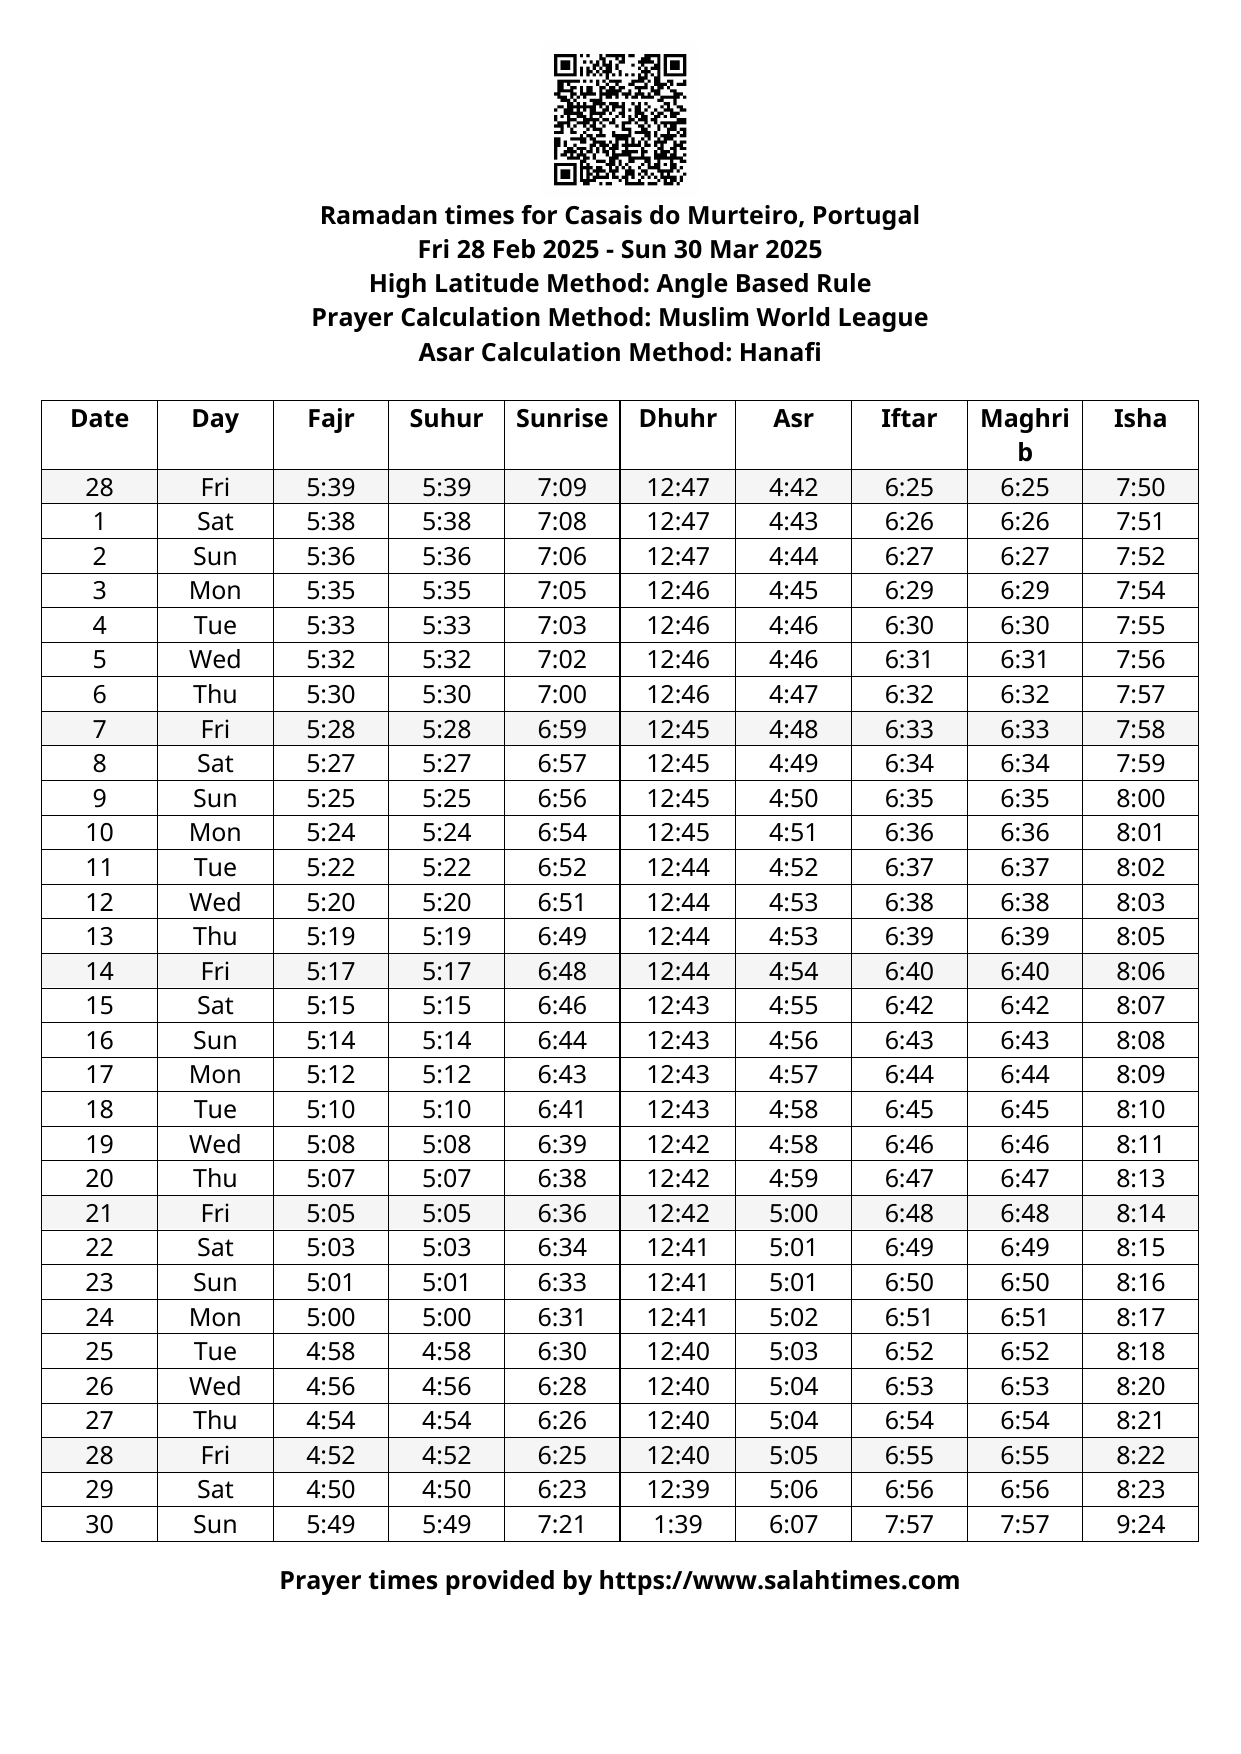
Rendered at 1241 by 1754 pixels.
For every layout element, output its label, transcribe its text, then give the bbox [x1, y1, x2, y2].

table_cell 7:54 [1083, 574, 1198, 607]
table_cell 12:46 [621, 677, 735, 711]
table_cell 8:21 [1083, 1404, 1198, 1437]
table_cell 6:45 [852, 1092, 967, 1126]
table_cell 5:22 [274, 850, 388, 884]
table_cell 8:01 [1083, 816, 1198, 849]
text Prayer times provided by https://www.salahtimes.com [42, 1563, 1198, 1597]
table_cell Wed [158, 1369, 273, 1402]
table_cell 7:09 [505, 470, 619, 503]
table_cell 4:56 [389, 1369, 504, 1402]
table_cell 6:54 [968, 1404, 1082, 1437]
table_cell Sun [158, 1023, 273, 1057]
table_cell Sat [158, 746, 273, 780]
table_cell 6:25 [968, 470, 1082, 503]
table_cell 5:08 [389, 1127, 504, 1160]
table_cell 6:48 [968, 1196, 1082, 1229]
table_cell 5:28 [274, 712, 388, 745]
table_cell 8:02 [1083, 850, 1198, 884]
table_cell 4:50 [736, 781, 851, 814]
table_cell 6:36 [505, 1196, 619, 1229]
table_cell Mon [158, 574, 273, 607]
table_cell 6:32 [852, 677, 967, 711]
table_cell 5:14 [389, 1023, 504, 1057]
table_cell 7:00 [505, 677, 619, 711]
table_cell Sun [158, 539, 273, 572]
table_cell 4:54 [389, 1404, 504, 1437]
table_cell 4:46 [736, 608, 851, 642]
table_cell 17 [42, 1058, 157, 1091]
table_cell 5:14 [274, 1023, 388, 1057]
table_cell Tue [158, 1334, 273, 1368]
table_cell Sun [158, 1507, 273, 1541]
table_cell 7:06 [505, 539, 619, 572]
table_cell 8:05 [1083, 919, 1198, 953]
table_cell 4:44 [736, 539, 851, 572]
table_cell 6:52 [852, 1334, 967, 1368]
table_header Fajr [274, 401, 388, 469]
table_cell 12:42 [621, 1127, 735, 1160]
table_cell 4:53 [736, 919, 851, 953]
table_cell 5:22 [389, 850, 504, 884]
table_cell 5:38 [389, 504, 504, 538]
table_cell 6:30 [968, 608, 1082, 642]
table_cell 29 [42, 1473, 157, 1506]
table_cell 8:23 [1083, 1473, 1198, 1506]
table_header Iftar [852, 401, 967, 469]
table_cell 5:05 [389, 1196, 504, 1229]
table_cell 7:57 [968, 1507, 1082, 1541]
table_cell 6:25 [852, 470, 967, 503]
table_cell 12:43 [621, 1023, 735, 1057]
table_cell 5:01 [389, 1265, 504, 1299]
table_cell 5:36 [274, 539, 388, 572]
table_cell 5:03 [736, 1334, 851, 1368]
table_cell 6:26 [852, 504, 967, 538]
table_cell 5:03 [389, 1231, 504, 1264]
table_cell 8:17 [1083, 1300, 1198, 1333]
table_cell 6:34 [968, 746, 1082, 780]
table_cell 6:57 [505, 746, 619, 780]
table_cell Thu [158, 919, 273, 953]
table_cell 8:08 [1083, 1023, 1198, 1057]
table_cell 6:33 [852, 712, 967, 745]
table_cell Fri [158, 1438, 273, 1472]
table_cell 7:56 [1083, 643, 1198, 676]
table_cell 5:03 [274, 1231, 388, 1264]
text Asar Calculation Method: Hanafi [42, 334, 1198, 368]
table_cell Tue [158, 850, 273, 884]
table_cell 6:50 [968, 1265, 1082, 1299]
table_cell 6:51 [968, 1300, 1082, 1333]
table_cell 12:41 [621, 1300, 735, 1333]
table_cell 5:12 [389, 1058, 504, 1091]
table_header Dhuhr [621, 401, 735, 469]
table_cell 5:25 [274, 781, 388, 814]
table_cell 7:57 [852, 1507, 967, 1541]
table_cell 5:07 [274, 1161, 388, 1195]
table_cell 7:02 [505, 643, 619, 676]
table_cell 5:38 [274, 504, 388, 538]
table_cell 6:43 [968, 1023, 1082, 1057]
table_cell 6:49 [968, 1231, 1082, 1264]
table_cell 12:47 [621, 539, 735, 572]
table_cell 8:22 [1083, 1438, 1198, 1472]
table_cell 12:43 [621, 1092, 735, 1126]
table_cell 5:28 [389, 712, 504, 745]
table_cell Fri [158, 470, 273, 503]
table_cell 8:20 [1083, 1369, 1198, 1402]
table_cell 8:16 [1083, 1265, 1198, 1299]
table_cell 10 [42, 816, 157, 849]
table_cell 5:01 [274, 1265, 388, 1299]
table_cell 6:50 [852, 1265, 967, 1299]
table_cell 4:53 [736, 885, 851, 918]
table_cell 5:24 [274, 816, 388, 849]
table_header Isha [1083, 401, 1198, 469]
table_cell 6:38 [968, 885, 1082, 918]
table_cell 6:43 [852, 1023, 967, 1057]
table_cell 6:45 [968, 1092, 1082, 1126]
table_cell 6:27 [852, 539, 967, 572]
table_cell 8:15 [1083, 1231, 1198, 1264]
text High Latitude Method: Angle Based Rule [42, 266, 1198, 300]
table_cell 6:40 [968, 954, 1082, 987]
table_cell 4:47 [736, 677, 851, 711]
table_cell 7:55 [1083, 608, 1198, 642]
table_cell 12:41 [621, 1231, 735, 1264]
table_cell 8:10 [1083, 1092, 1198, 1126]
table_cell 6:49 [505, 919, 619, 953]
table_cell 6:30 [852, 608, 967, 642]
table_cell 4:49 [736, 746, 851, 780]
table_cell 23 [42, 1265, 157, 1299]
table_cell 6:23 [505, 1473, 619, 1506]
table_cell Tue [158, 1092, 273, 1126]
table_cell 24 [42, 1300, 157, 1333]
table_cell 6:31 [968, 643, 1082, 676]
table_cell 6:49 [852, 1231, 967, 1264]
table_cell 6:55 [968, 1438, 1082, 1472]
table_cell 5:36 [389, 539, 504, 572]
table_cell 12:45 [621, 712, 735, 745]
table_cell 5:20 [274, 885, 388, 918]
table_cell Fri [158, 954, 273, 987]
table_cell 4:52 [389, 1438, 504, 1472]
table_cell 4:56 [736, 1023, 851, 1057]
table_cell 5:27 [274, 746, 388, 780]
table_cell Thu [158, 1404, 273, 1437]
table_cell 5:35 [274, 574, 388, 607]
table_cell 5:08 [274, 1127, 388, 1160]
table_cell 5:20 [389, 885, 504, 918]
table_cell 5:04 [736, 1369, 851, 1402]
table_cell 6:34 [505, 1231, 619, 1264]
table_cell 4:57 [736, 1058, 851, 1091]
table_cell 12:44 [621, 919, 735, 953]
table_cell 12:40 [621, 1369, 735, 1402]
table_cell 6:48 [505, 954, 619, 987]
table_cell 7:52 [1083, 539, 1198, 572]
table_cell 4:52 [736, 850, 851, 884]
table_cell 6:07 [736, 1507, 851, 1541]
table_cell 27 [42, 1404, 157, 1437]
table_cell 4:46 [736, 643, 851, 676]
table_cell 8:00 [1083, 781, 1198, 814]
table_cell Sat [158, 989, 273, 1022]
table_cell 6:32 [968, 677, 1082, 711]
table_cell 5:01 [736, 1231, 851, 1264]
table_cell 6:39 [505, 1127, 619, 1160]
table_cell 8 [42, 746, 157, 780]
table_cell 6:36 [968, 816, 1082, 849]
table_cell Mon [158, 1300, 273, 1333]
table_cell 4:50 [389, 1473, 504, 1506]
table_cell 1 [42, 504, 157, 538]
table_cell 5:04 [736, 1404, 851, 1437]
table_cell Thu [158, 1161, 273, 1195]
table_cell 5:30 [389, 677, 504, 711]
table_cell 5:17 [389, 954, 504, 987]
table_cell 5:33 [389, 608, 504, 642]
table_cell 6:53 [852, 1369, 967, 1402]
table_cell 5:27 [389, 746, 504, 780]
table_cell 12:40 [621, 1404, 735, 1437]
table_cell Fri [158, 712, 273, 745]
table_header Maghrib [968, 401, 1082, 469]
table_cell 30 [42, 1507, 157, 1541]
table_cell 12:42 [621, 1161, 735, 1195]
table_cell 5:39 [274, 470, 388, 503]
table_cell 6:47 [852, 1161, 967, 1195]
table_cell 6:35 [852, 781, 967, 814]
table_cell 6:38 [852, 885, 967, 918]
table_cell 6:31 [505, 1300, 619, 1333]
table_cell 5:05 [736, 1438, 851, 1472]
table_cell 5:06 [736, 1473, 851, 1506]
table_cell 6:35 [968, 781, 1082, 814]
table_cell 5:17 [274, 954, 388, 987]
table_cell 3 [42, 574, 157, 607]
table_cell 12:45 [621, 781, 735, 814]
table_cell 4:45 [736, 574, 851, 607]
table_cell 9 [42, 781, 157, 814]
table_cell 6:44 [852, 1058, 967, 1091]
table_cell 6:38 [505, 1161, 619, 1195]
table_cell 12:44 [621, 885, 735, 918]
table_cell 4:54 [274, 1404, 388, 1437]
table_cell 6:43 [505, 1058, 619, 1091]
table_cell 9:24 [1083, 1507, 1198, 1541]
table_cell 6:31 [852, 643, 967, 676]
table_cell 12:47 [621, 470, 735, 503]
table_cell 5:35 [389, 574, 504, 607]
table_cell 15 [42, 989, 157, 1022]
table_cell 6:42 [852, 989, 967, 1022]
table_cell 8:13 [1083, 1161, 1198, 1195]
table_cell 18 [42, 1092, 157, 1126]
table_cell 6:47 [968, 1161, 1082, 1195]
table_cell 12:45 [621, 746, 735, 780]
table_cell 6:39 [852, 919, 967, 953]
table_cell 7:05 [505, 574, 619, 607]
table_cell 5:19 [389, 919, 504, 953]
table_cell 16 [42, 1023, 157, 1057]
table_cell 12:43 [621, 989, 735, 1022]
table_cell 5:25 [389, 781, 504, 814]
table_cell Fri [158, 1196, 273, 1229]
table_cell 6:39 [968, 919, 1082, 953]
table_cell Tue [158, 608, 273, 642]
table_cell 5:12 [274, 1058, 388, 1091]
table_cell 5:49 [389, 1507, 504, 1541]
table_cell 12:45 [621, 816, 735, 849]
table_cell 5:15 [274, 989, 388, 1022]
table_cell 7:03 [505, 608, 619, 642]
table_cell 7:08 [505, 504, 619, 538]
table_cell 6:51 [852, 1300, 967, 1333]
table_cell Sun [158, 1265, 273, 1299]
table_cell 5:05 [274, 1196, 388, 1229]
table_cell 5:15 [389, 989, 504, 1022]
table_cell 5:19 [274, 919, 388, 953]
table_cell 5:30 [274, 677, 388, 711]
table_cell Wed [158, 1127, 273, 1160]
table_cell 11 [42, 850, 157, 884]
table_cell Sun [158, 781, 273, 814]
table_cell 6:54 [505, 816, 619, 849]
text Fri 28 Feb 2025 - Sun 30 Mar 2025 [42, 232, 1198, 266]
table_cell 5:00 [389, 1300, 504, 1333]
table_cell 6:29 [968, 574, 1082, 607]
table_cell 12:47 [621, 504, 735, 538]
text Prayer Calculation Method: Muslim World League [42, 300, 1198, 334]
table_cell 5:32 [389, 643, 504, 676]
table_cell 5:49 [274, 1507, 388, 1541]
table_cell 6:56 [968, 1473, 1082, 1506]
table_cell 5:01 [736, 1265, 851, 1299]
table_cell 6:30 [505, 1334, 619, 1368]
table_cell 28 [42, 470, 157, 503]
table_cell 8:14 [1083, 1196, 1198, 1229]
table_cell 6:53 [968, 1369, 1082, 1402]
table_cell 4:59 [736, 1161, 851, 1195]
table_cell 4:51 [736, 816, 851, 849]
table_cell 6:52 [505, 850, 619, 884]
table_cell 5:10 [274, 1092, 388, 1126]
table_cell 8:03 [1083, 885, 1198, 918]
table_cell 5:02 [736, 1300, 851, 1333]
table_cell 12:42 [621, 1196, 735, 1229]
table_cell 4:58 [736, 1092, 851, 1126]
table_cell 5:39 [389, 470, 504, 503]
table_cell 6:28 [505, 1369, 619, 1402]
table_cell 1:39 [621, 1507, 735, 1541]
table_cell 6:34 [852, 746, 967, 780]
table_cell 12:46 [621, 643, 735, 676]
table_cell 4:55 [736, 989, 851, 1022]
table_cell 8:11 [1083, 1127, 1198, 1160]
table_cell 6 [42, 677, 157, 711]
table_cell 6:44 [968, 1058, 1082, 1091]
table_cell 7 [42, 712, 157, 745]
table_cell Thu [158, 677, 273, 711]
table_cell 4:52 [274, 1438, 388, 1472]
table_cell 28 [42, 1438, 157, 1472]
table_cell 5:10 [389, 1092, 504, 1126]
table_cell 6:29 [852, 574, 967, 607]
table_cell Sat [158, 1231, 273, 1264]
table_cell 20 [42, 1161, 157, 1195]
table_cell 6:26 [505, 1404, 619, 1437]
table_header Sunrise [505, 401, 619, 469]
table_cell Mon [158, 816, 273, 849]
table_cell Wed [158, 885, 273, 918]
table_cell 14 [42, 954, 157, 987]
table_cell 5 [42, 643, 157, 676]
table_cell 4:50 [274, 1473, 388, 1506]
table_header Asr [736, 401, 851, 469]
table_cell 5:33 [274, 608, 388, 642]
table_cell Wed [158, 643, 273, 676]
table_cell 4:42 [736, 470, 851, 503]
table_cell 6:56 [505, 781, 619, 814]
table_cell 7:50 [1083, 470, 1198, 503]
table_cell 12:40 [621, 1438, 735, 1472]
table_cell 6:40 [852, 954, 967, 987]
table_cell 12:46 [621, 608, 735, 642]
table_cell 7:58 [1083, 712, 1198, 745]
table_cell 19 [42, 1127, 157, 1160]
table_cell 4:58 [274, 1334, 388, 1368]
table_cell Sat [158, 1473, 273, 1506]
table_cell 6:37 [968, 850, 1082, 884]
table_cell 8:07 [1083, 989, 1198, 1022]
table_cell 6:44 [505, 1023, 619, 1057]
table_cell 4:54 [736, 954, 851, 987]
table_cell 12:44 [621, 850, 735, 884]
table_cell 6:27 [968, 539, 1082, 572]
table_cell 6:46 [852, 1127, 967, 1160]
table_cell 7:51 [1083, 504, 1198, 538]
table_cell 6:46 [505, 989, 619, 1022]
table_cell 8:18 [1083, 1334, 1198, 1368]
table_cell 12:39 [621, 1473, 735, 1506]
table_cell 5:07 [389, 1161, 504, 1195]
text Ramadan times for Casais do Murteiro, Portugal [42, 198, 1198, 232]
table_header Suhur [389, 401, 504, 469]
table_cell 12:40 [621, 1334, 735, 1368]
table_cell 6:51 [505, 885, 619, 918]
table_cell 22 [42, 1231, 157, 1264]
table_cell 4:58 [389, 1334, 504, 1368]
table_cell 12:46 [621, 574, 735, 607]
table_cell 4:56 [274, 1369, 388, 1402]
table_cell 6:59 [505, 712, 619, 745]
table_cell 6:36 [852, 816, 967, 849]
table_cell Mon [158, 1058, 273, 1091]
table_cell 12 [42, 885, 157, 918]
table_cell 25 [42, 1334, 157, 1368]
table_cell 6:54 [852, 1404, 967, 1437]
table_cell 7:21 [505, 1507, 619, 1541]
table_cell 6:33 [968, 712, 1082, 745]
table_cell 7:59 [1083, 746, 1198, 780]
table_cell 4:43 [736, 504, 851, 538]
table_cell 12:41 [621, 1265, 735, 1299]
table_cell 8:06 [1083, 954, 1198, 987]
table_cell 7:57 [1083, 677, 1198, 711]
table_cell 6:55 [852, 1438, 967, 1472]
table_cell 8:09 [1083, 1058, 1198, 1091]
table_cell 2 [42, 539, 157, 572]
table_cell 6:52 [968, 1334, 1082, 1368]
table_header Date [42, 401, 157, 469]
table_header Day [158, 401, 273, 469]
table_cell 6:56 [852, 1473, 967, 1506]
table_cell 4 [42, 608, 157, 642]
table_cell 5:00 [736, 1196, 851, 1229]
table_cell 6:37 [852, 850, 967, 884]
table_cell 6:33 [505, 1265, 619, 1299]
table_cell 4:58 [736, 1127, 851, 1160]
picture [542, 41, 699, 198]
table_cell 6:48 [852, 1196, 967, 1229]
table_cell 6:26 [968, 504, 1082, 538]
table_cell 26 [42, 1369, 157, 1402]
table_cell 6:41 [505, 1092, 619, 1126]
table_cell 6:25 [505, 1438, 619, 1472]
table_cell 4:48 [736, 712, 851, 745]
table_cell Sat [158, 504, 273, 538]
table_cell 12:43 [621, 1058, 735, 1091]
table_cell 5:00 [274, 1300, 388, 1333]
table_cell 12:44 [621, 954, 735, 987]
table_cell 21 [42, 1196, 157, 1229]
table_cell 5:32 [274, 643, 388, 676]
table_cell 5:24 [389, 816, 504, 849]
table_cell 13 [42, 919, 157, 953]
table_cell 6:46 [968, 1127, 1082, 1160]
table_cell 6:42 [968, 989, 1082, 1022]
